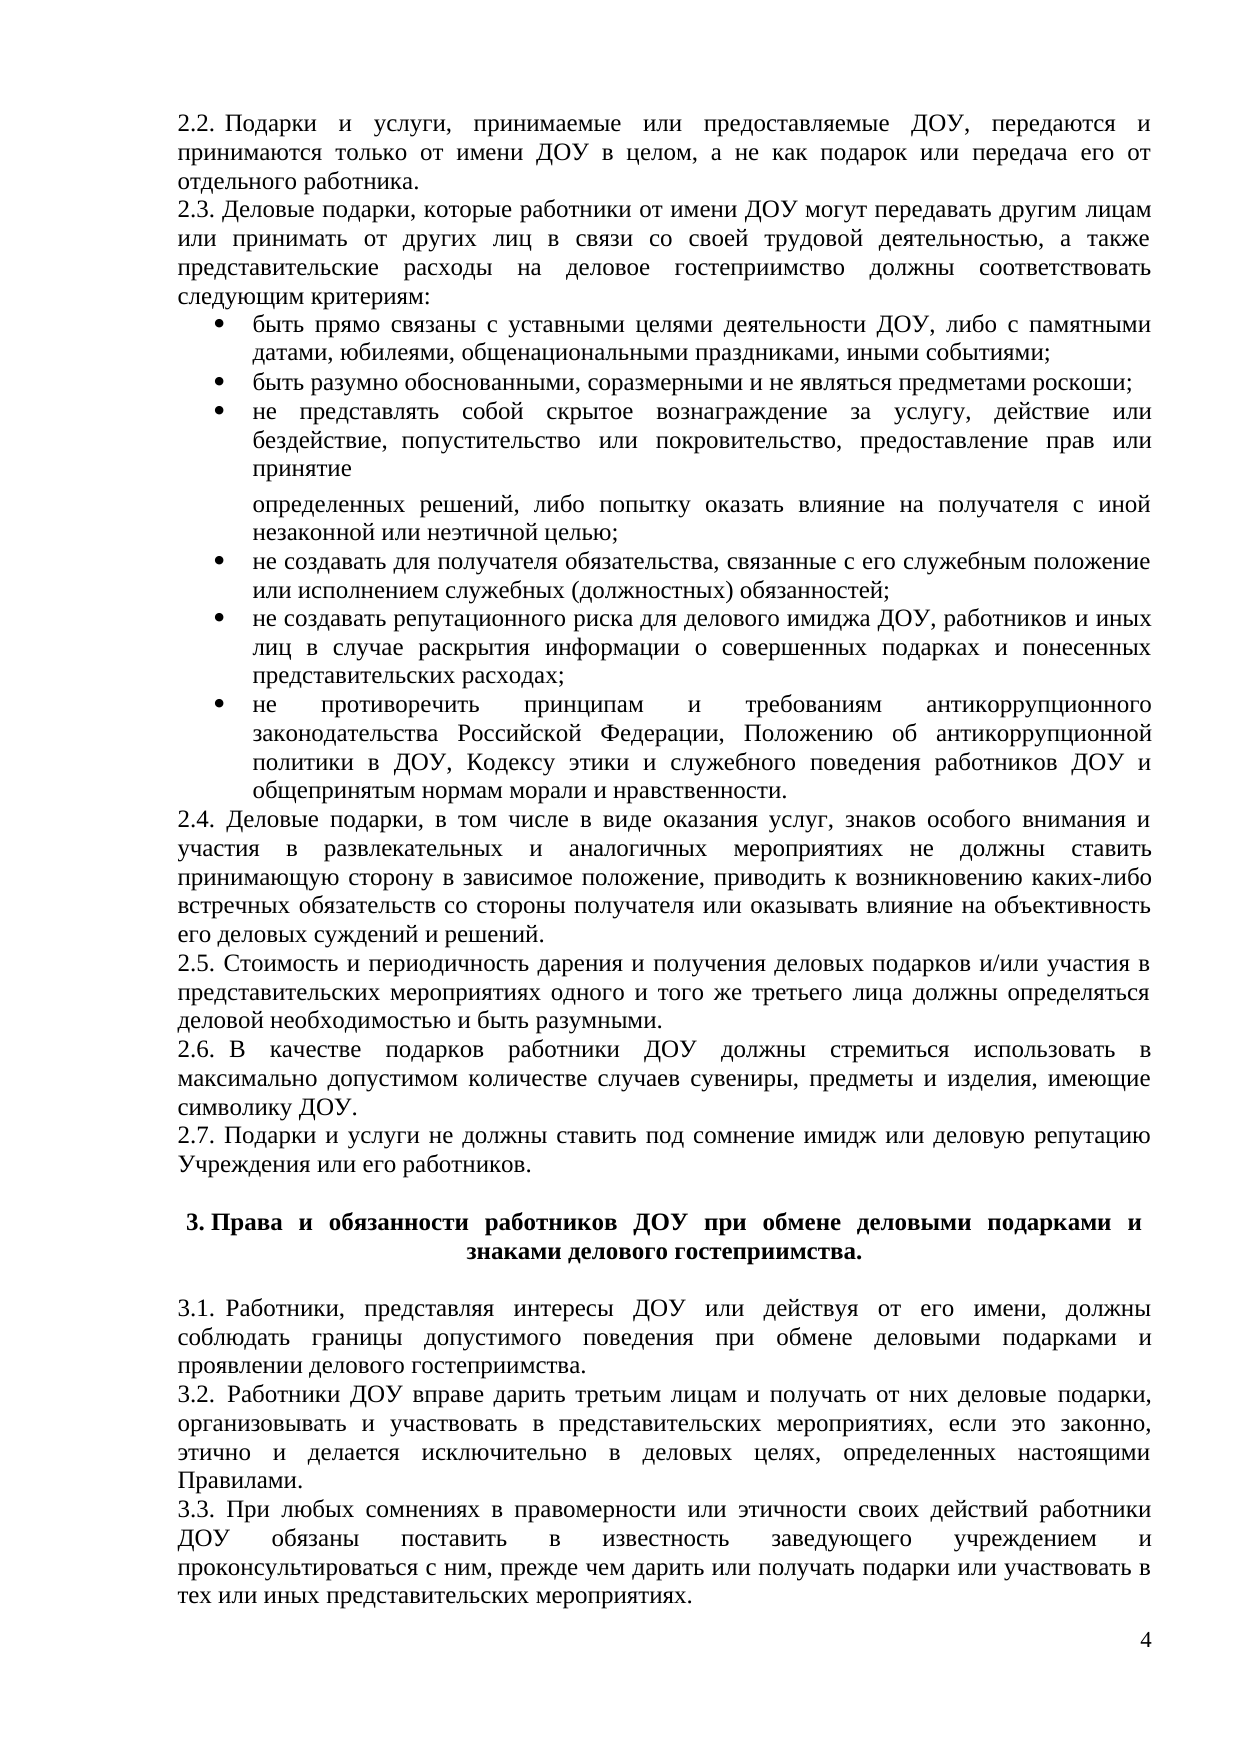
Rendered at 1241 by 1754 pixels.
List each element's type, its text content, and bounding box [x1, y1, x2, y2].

list При любых сомнениях в правомерности или этичности своих действий работники ДОУ обязаны поставить в известность заведующего учреждением и проконсультироваться с ним, прежде чем дарить или получать подарки или участвовать в тех или иных представительских мероприятиях. [177, 1494, 1152, 1609]
list быть разумно обоснованными, соразмерными и не являться предметами роскоши; [215, 366, 1163, 397]
list быть прямо связаны с уставными целями деятельности ДОУ, либо с памятными датами, юбилеями, общенациональными праздниками, иными событиями; [215, 309, 1152, 366]
list Работники, представляя интересы ДОУ или действуя от его имени, должны соблюдать границы допустимого поведения при обмене деловыми подарками и проявлении делового гостеприимства. [177, 1293, 1152, 1379]
list Подарки и услуги не должны ставить под сомнение имидж или деловую репутацию Учреждения или его работников. [177, 1121, 1152, 1178]
list не создавать репутационного риска для делового имиджа ДОУ, работников и иных лиц в случае раскрытия информации о совершенных подарках и понесенных представительских расходах; [215, 604, 1152, 689]
list Работники ДОУ вправе дарить третьим лицам и получать от них деловые подарки, организовывать и участвовать в представительских мероприятиях, если это законно, этично и делается исключительно в деловых целях, определенных настоящими Правилами. [177, 1379, 1152, 1494]
subtitle Права и обязанности работников ДОУ при обмене деловыми подарками и знаками делового гостеприимства. [186, 1207, 1143, 1265]
list не создавать для получателя обязательства, связанные с его служебным положение или исполнением служебных (должностных) обязанностей; [215, 546, 1152, 604]
list Подарки и услуги, принимаемые или предоставляемые ДОУ, передаются и принимаются только от имени ДОУ в целом, а не как подарок или передача его от отдельного работника. [177, 108, 1152, 194]
list Деловые подарки, которые работники от имени ДОУ могут передавать другим лицам или принимать от других лиц в связи со своей трудовой деятельностью, а также представительские расходы на деловое гостеприимство должны соответствовать следующим критериям: [177, 194, 1151, 309]
list не противоречить принципам и требованиям антикоррупционного законодательства Российской Федерации, Положению об антикоррупционной политики в ДОУ, Кодексу этики и служебного поведения работников ДОУ и общепринятым нормам морали и нравственности. [215, 689, 1152, 804]
text определенных решений, либо попытку оказать влияние на получателя с иной незаконной или неэтичной целью; [252, 489, 1151, 546]
list Деловые подарки, в том числе в виде оказания услуг, знаков особого внимания и участия в развлекательных и аналогичных мероприятиях не должны ставить принимающую сторону в зависимое положение, приводить к возникновению каких-либо встречных обязательств со стороны получателя или оказывать влияние на объективность его деловых суждений и решений. [177, 804, 1152, 948]
list В качестве подарков работники ДОУ должны стремиться использовать в максимально допустимом количестве случаев сувениры, предметы и изделия, имеющие символику ДОУ. [177, 1034, 1152, 1121]
list Стоимость и периодичность дарения и получения деловых подарков и/или участия в представительских мероприятиях одного и того же третьего лица должны определяться деловой необходимостью и быть разумными. [177, 948, 1151, 1034]
list не представлять собой скрытое вознаграждение за услугу, действие или бездействие, попустительство или покровительство, предоставление прав или принятие [215, 397, 1152, 482]
